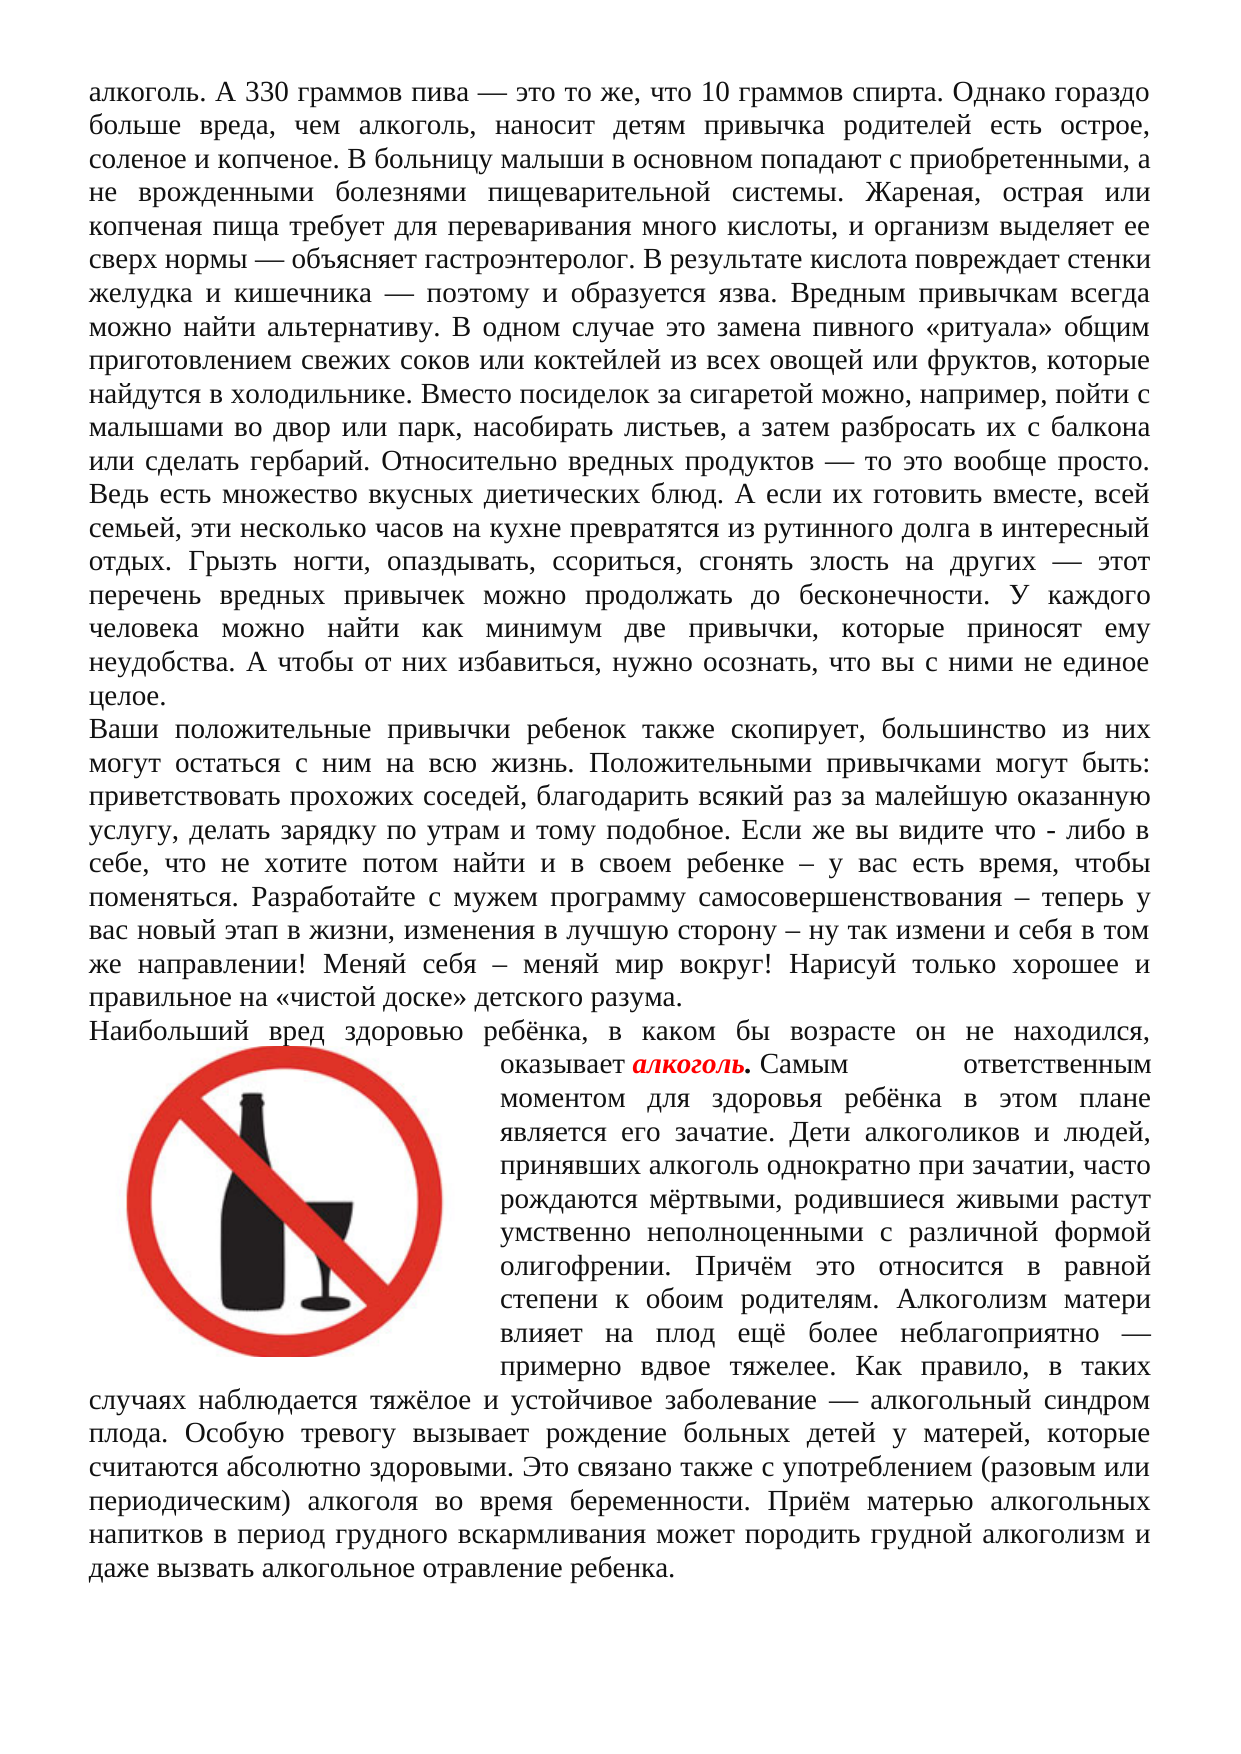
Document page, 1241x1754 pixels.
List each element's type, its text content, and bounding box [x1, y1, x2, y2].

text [88, 74, 1152, 711]
picture [91, 1046, 482, 1357]
text Наибольший вред здоровью ребёнка, в каком бы возрасте он не находился, оказывает алкоголь. Самым ответственным моментом для здоровья ребёнка в этом плане является его зачатие. Дети алкоголиков и людей, принявших алкоголь однократно при зачатии, часто рождаются мёртвыми, родившиеся живыми растут умственно неполноценными с различной формой олигофрении. Причём это относится в равной степени к обоим родителям. Алкоголизм матери влияет на плод ещё более неблагоприятно — примерно вдвое тяжелее. Как правило, в таких случаях наблюдается тяжёлое и устойчивое заболевание — алкогольный синдром плода. Особую тревогу вызывает рождение больных детей у матерей, которые считаются абсолютно здоровыми. Это связано также с употреблением (разовым или периодическим) алкоголя во время беременности. Приём матерью алкогольных напитков в период грудного вскармливания может породить грудной алкоголизм и даже вызвать алкогольное отравление ребенка. [88, 1013, 1152, 1583]
text Ваши положительные привычки ребенок также скопирует, большинство из них могут остаться с ним на всю жизнь. Положительными привычками могут быть: приветствовать прохожих соседей, благодарить всякий раз за малейшую оказанную услугу, делать зарядку по утрам и тому подобное. Если же вы видите что - либо в себе, что не хотите потом найти и в своем ребенке – у вас есть время, чтобы поменяться. Разработайте с мужем программу самосовершенствования – теперь у вас новый этап в жизни, изменения в лучшую сторону – ну так измени и себя в том же направлении! Меняй себя – меняй мир вокруг! Нарисуй только хорошее и правильное на «чистой доске» детского разума. [88, 711, 1152, 1013]
